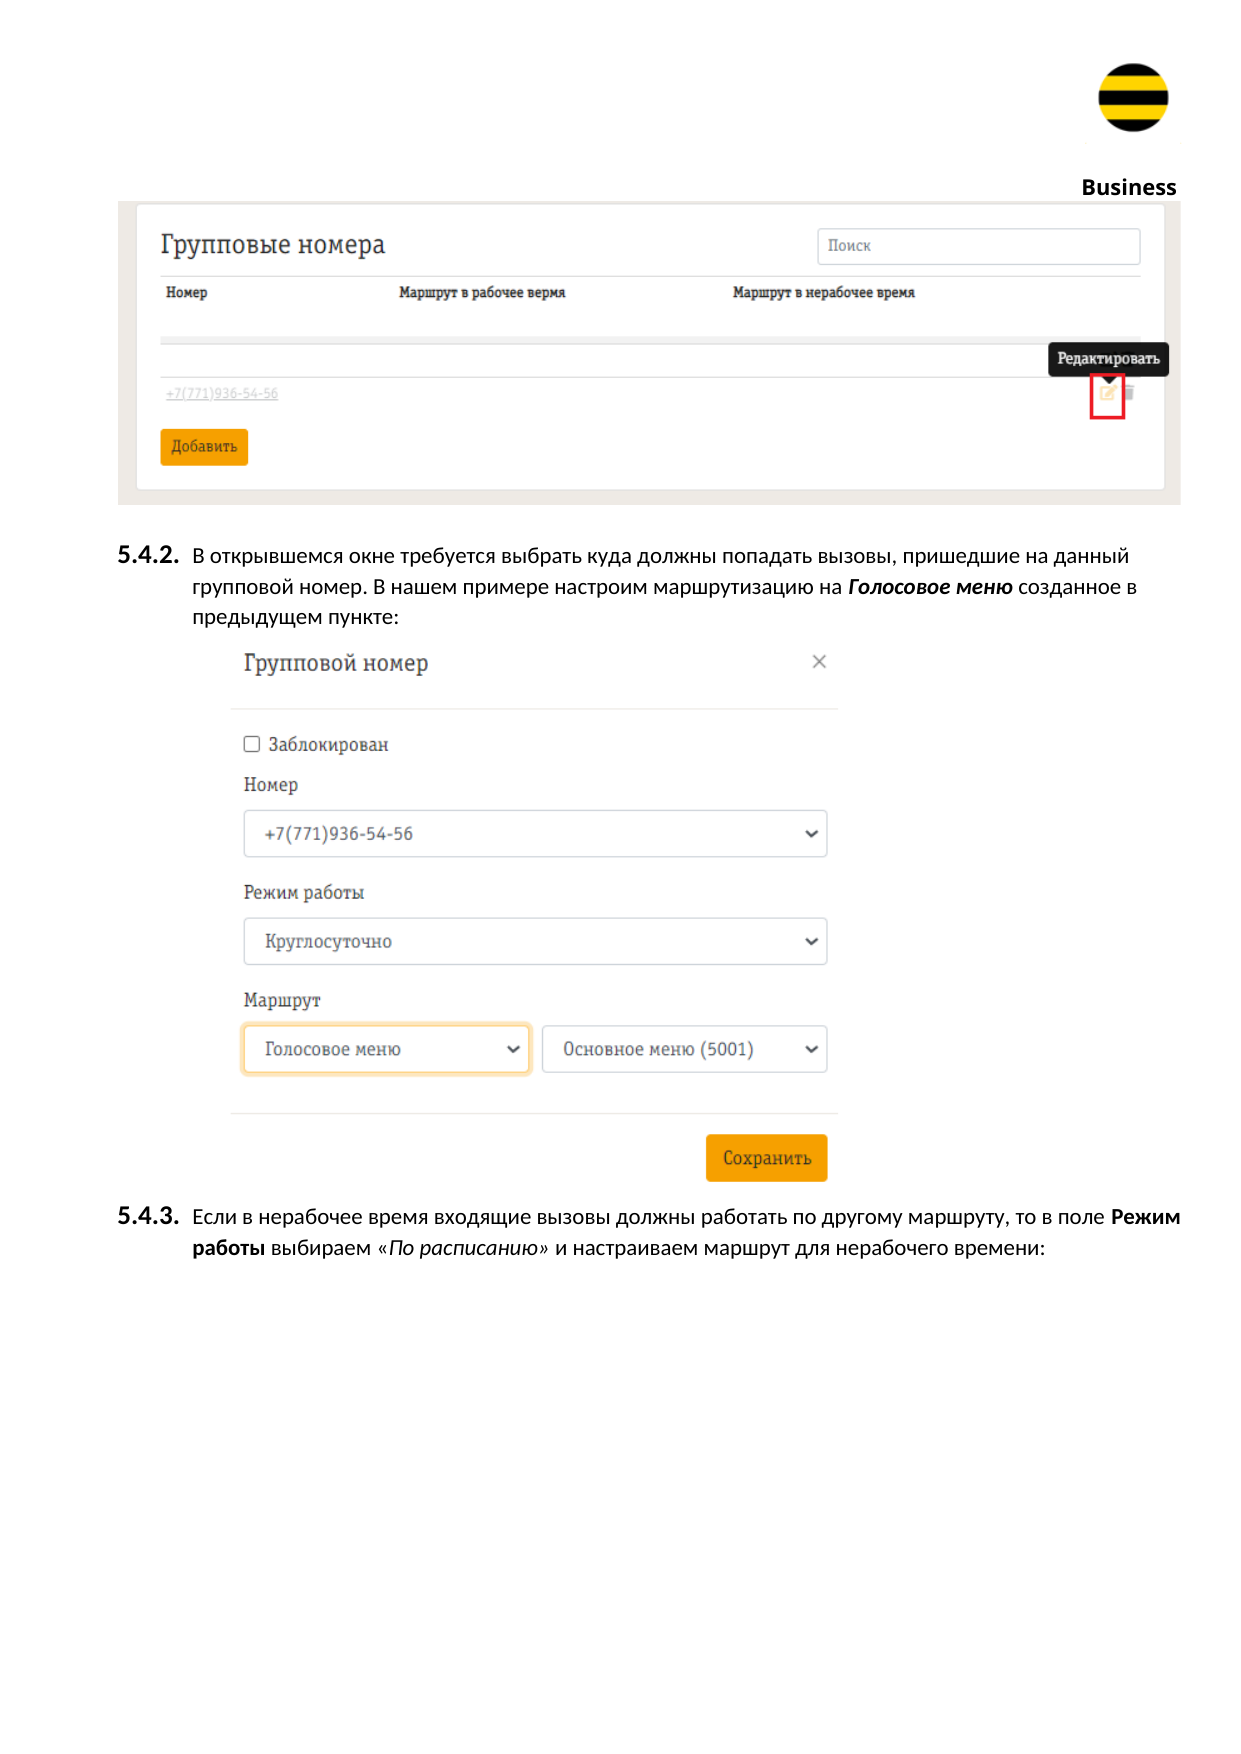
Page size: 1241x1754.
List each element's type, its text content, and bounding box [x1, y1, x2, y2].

list В открывшемся окне требуется выбрать куда должны попадать вызовы, пришедшие на данный групповой номер. В нашем примере настроим маршрутизацию на Голосовое меню созданное в предыдущем пункте: [117, 537, 1181, 630]
picture [118, 201, 1181, 505]
picture [230, 632, 839, 1197]
picture [1085, 35, 1182, 144]
list Если в нерабочее время входящие вызовы должны работать по другому маршруту, то в поле Режим работы выбираем «По расписанию» и настраиваем маршрут для нерабочего времени: [117, 1198, 1181, 1262]
